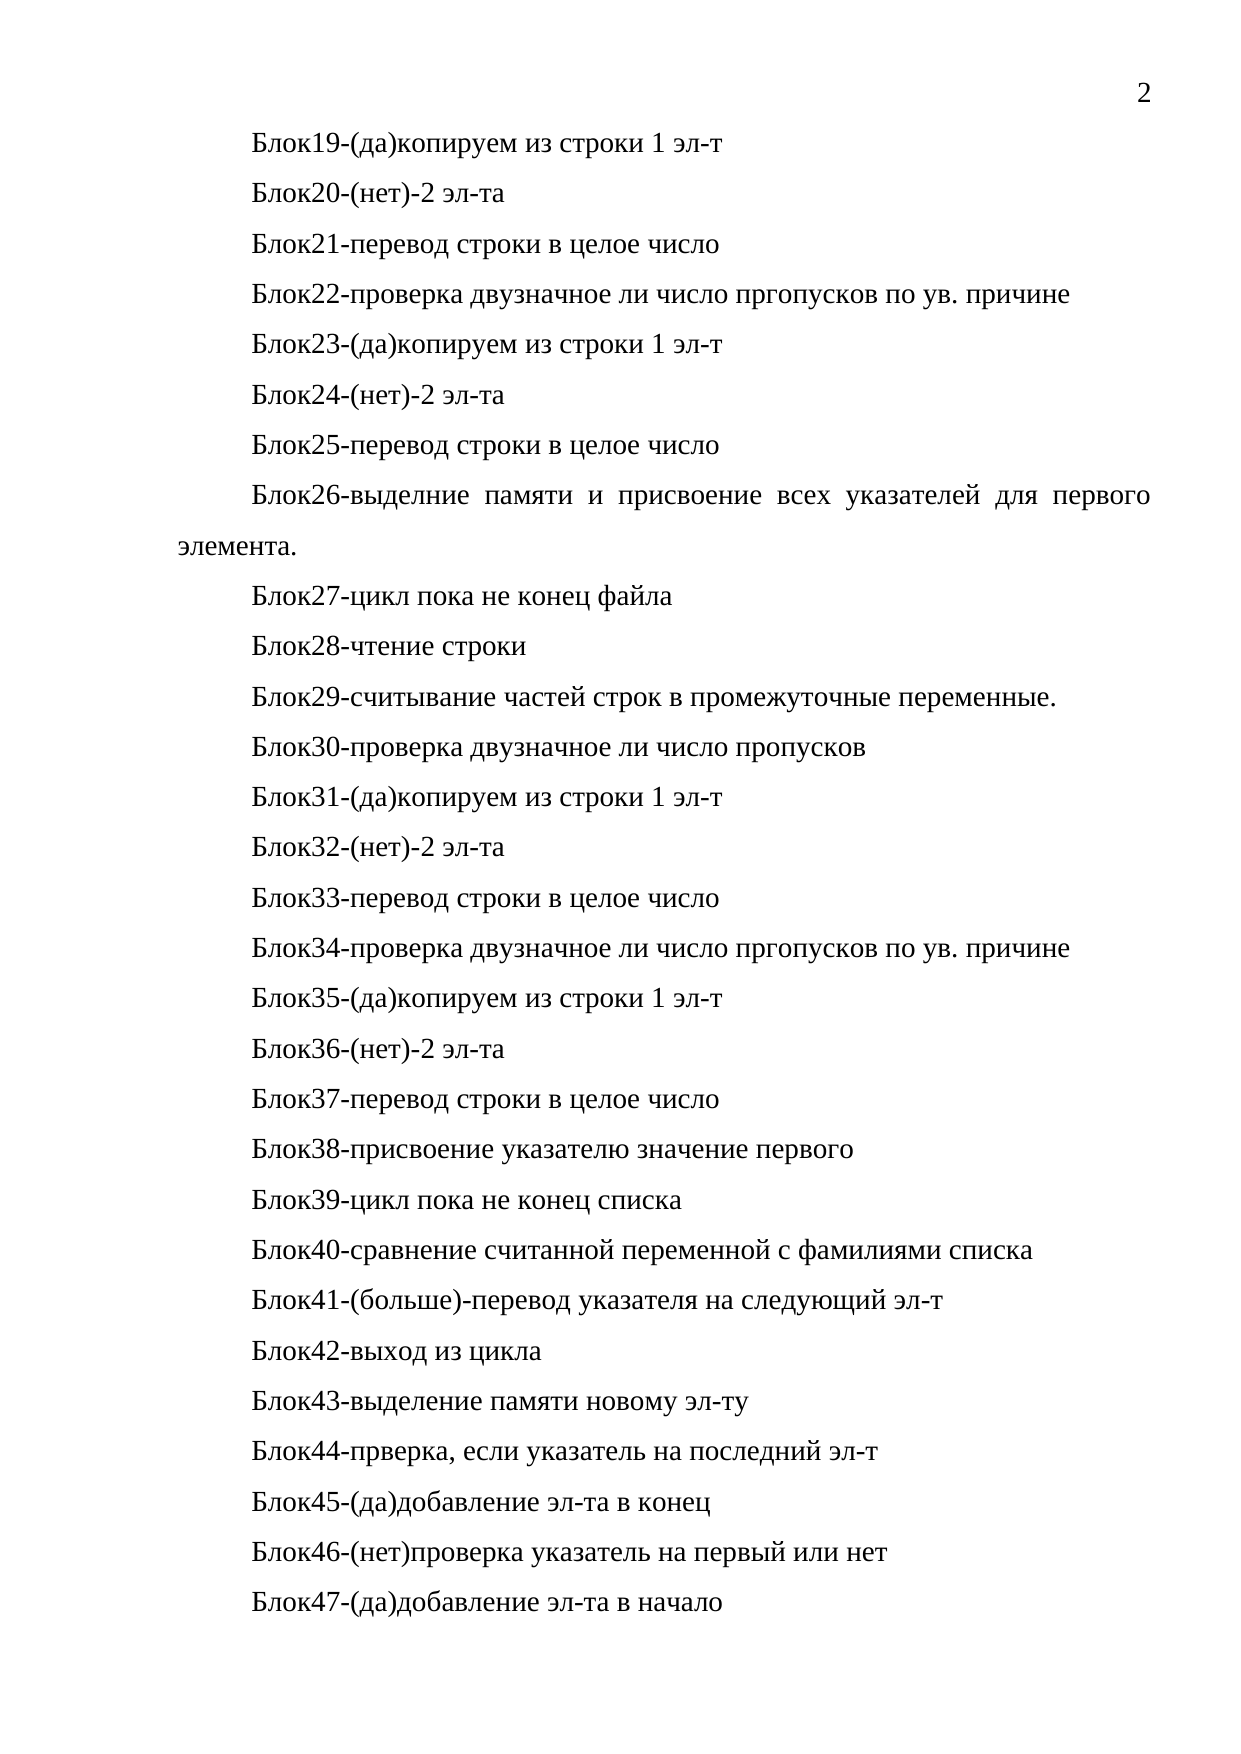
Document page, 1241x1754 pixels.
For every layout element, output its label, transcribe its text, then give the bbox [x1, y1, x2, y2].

text Блок43-выделение памяти новому эл-ту [177, 1383, 1152, 1417]
text Блок31-(да)копируем из строки 1 эл-т [177, 779, 1152, 813]
text Блок26-выделние памяти и присвоение всех указателей для первого элемента. [177, 477, 1152, 561]
text Блок30-проверка двузначное ли число пропусков [177, 729, 1152, 762]
text Блок22-проверка двузначное ли число пргопусков по ув. причине [177, 276, 1152, 310]
text Блок47-(да)добавление эл-та в начало [177, 1584, 1152, 1618]
text Блок45-(да)добавление эл-та в конец [177, 1484, 1152, 1517]
text Блок23-(да)копируем из строки 1 эл-т [177, 326, 1152, 360]
text Блок33-перевод строки в целое число [177, 880, 1152, 913]
text Блок41-(больше)-перевод указателя на следующий эл-т [177, 1282, 1152, 1316]
text Блок44-прверка, если указатель на последний эл-т [177, 1433, 1152, 1467]
text Блок42-выход из цикла [177, 1333, 1152, 1366]
text Блок21-перевод строки в целое число [177, 226, 1152, 259]
text Блок25-перевод строки в целое число [177, 427, 1152, 461]
text Блок35-(да)копируем из строки 1 эл-т [177, 981, 1152, 1014]
text Блок28-чтение строки [177, 628, 1152, 662]
text Блок46-(нет)проверка указатель на первый или нет [177, 1534, 1152, 1567]
text Блок27-цикл пока не конец файла [177, 578, 1152, 612]
text Блок20-(нет)-2 эл-та [177, 176, 1152, 209]
text Блок38-присвоение указателю значение первого [177, 1131, 1152, 1165]
text Блок19-(да)копируем из строки 1 эл-т [177, 125, 1152, 159]
text Блок39-цикл пока не конец списка [177, 1182, 1152, 1215]
text Блок40-сравнение считанной переменной с фамилиями списка [177, 1232, 1152, 1266]
text Блок29-считывание частей строк в промежуточные переменные. [177, 679, 1152, 712]
text Блок37-перевод строки в целое число [177, 1081, 1152, 1115]
text Блок36-(нет)-2 эл-та [177, 1031, 1152, 1064]
text Блок24-(нет)-2 эл-та [177, 377, 1152, 410]
text Блок34-проверка двузначное ли число пргопусков по ув. причине [177, 930, 1152, 964]
text Блок32-(нет)-2 эл-та [177, 829, 1152, 863]
